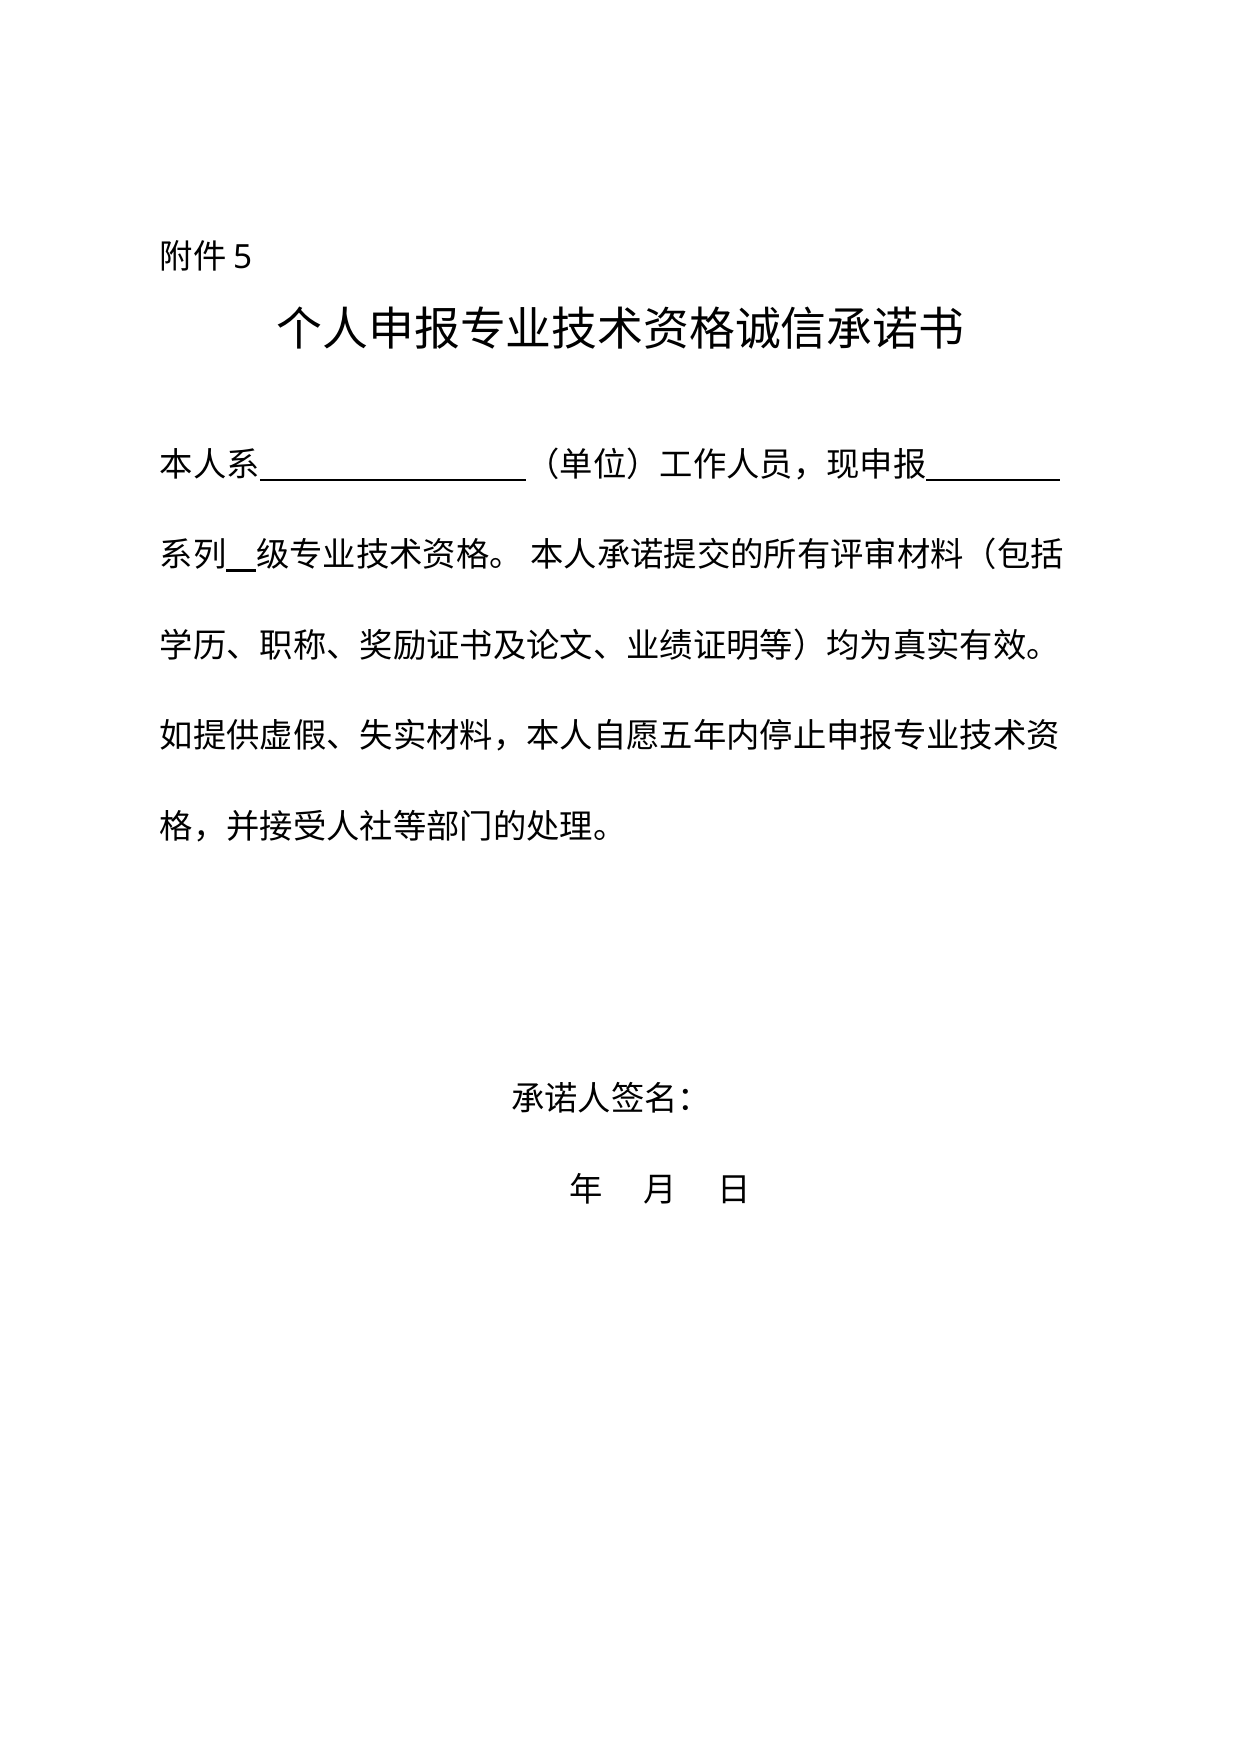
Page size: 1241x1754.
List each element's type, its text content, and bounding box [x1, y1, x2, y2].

text 个人申报专业技术资格诚信承诺书 [159, 280, 1081, 371]
text 本人系 （单位）工作人员，现申报 系列 级专业技术资格。 本人承诺提交的所有评审材料（包括学历、职称、奖励证书及论文、业绩证明等）均为真实有效。如提供虚假、失实材料，本人自愿五年内停止申报专业技术资格，并接受人社等部门的处理。 [159, 416, 1081, 869]
text 附件5 [159, 220, 1081, 280]
text 承诺人签名： [159, 1051, 1081, 1141]
text 年 月 日 [159, 1141, 1081, 1232]
